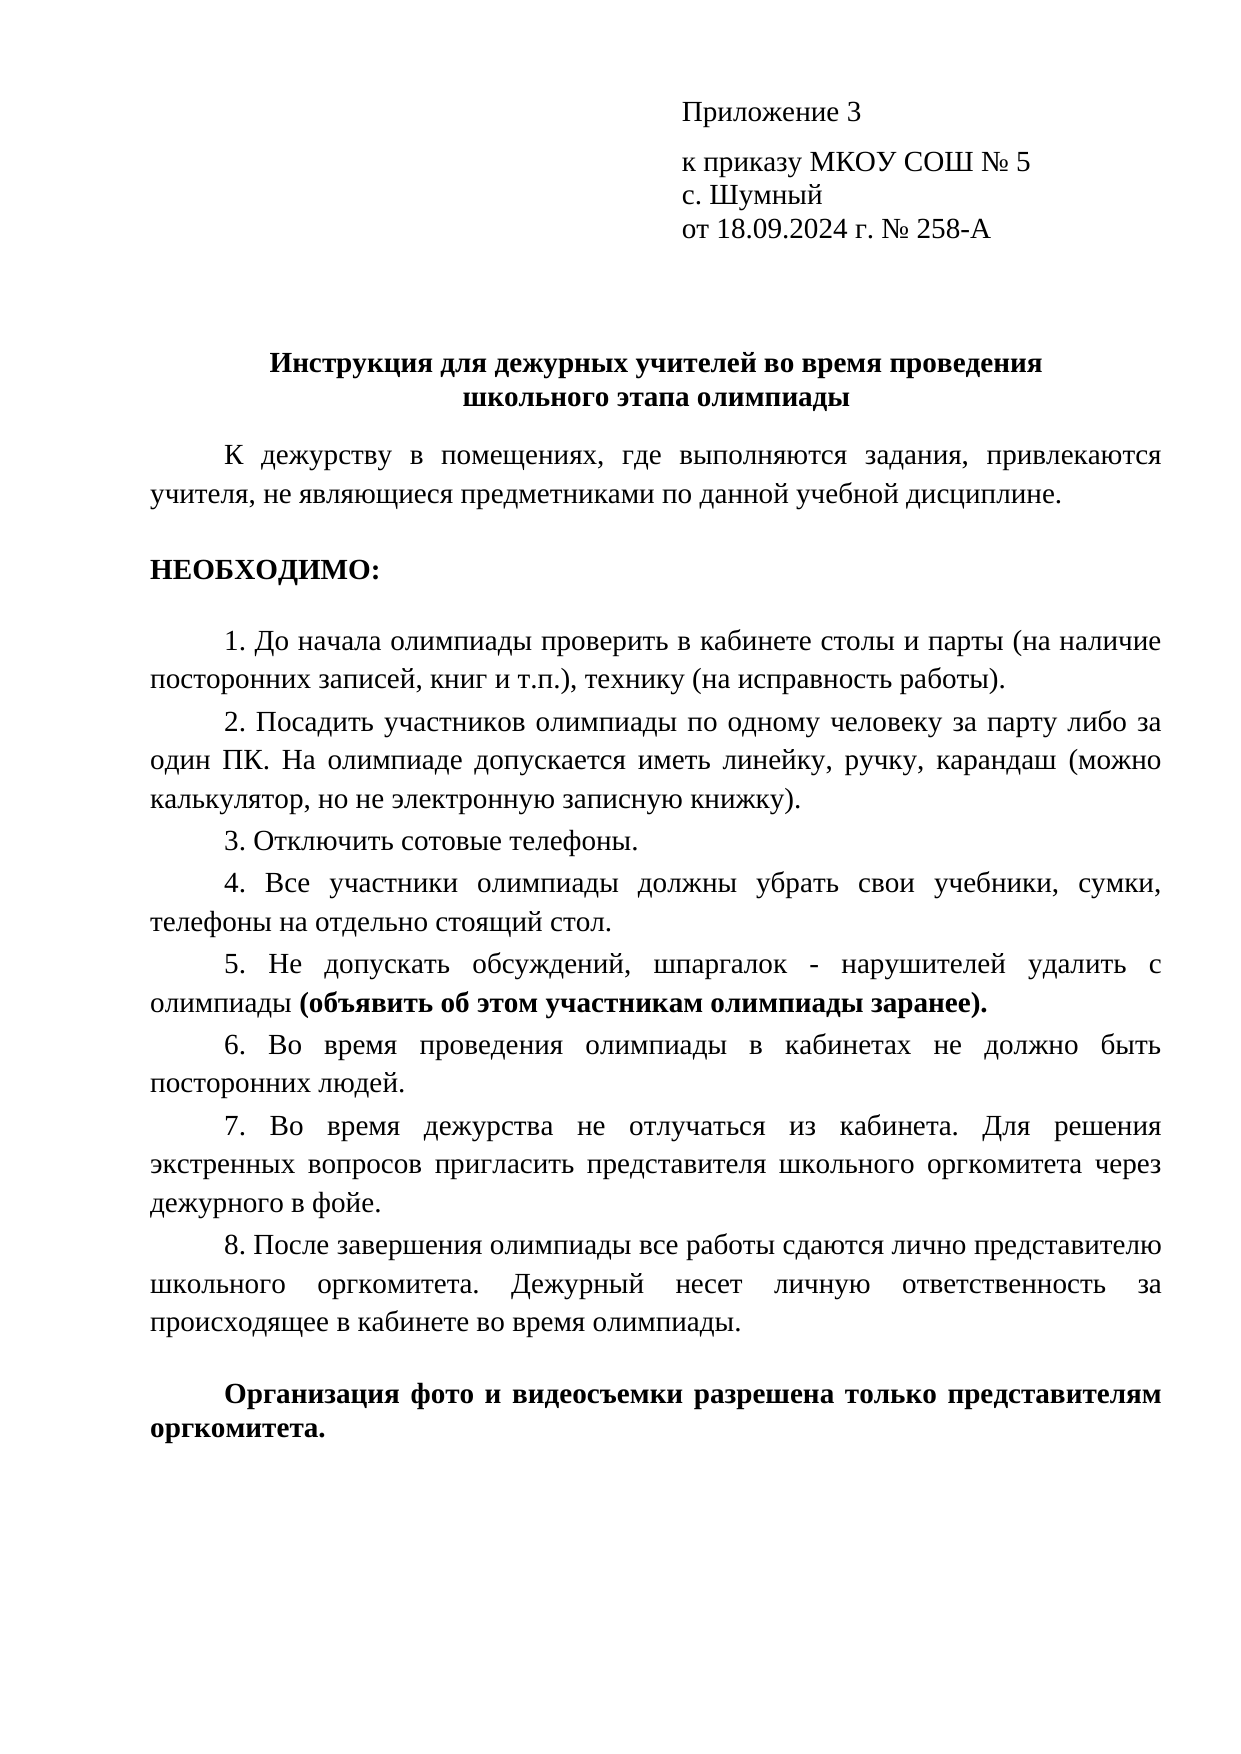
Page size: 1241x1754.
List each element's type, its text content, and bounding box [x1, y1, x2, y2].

text к приказу МКОУ СОШ № 5 [150, 144, 1162, 177]
text Организация фото и видеосъемки разрешена только представителям оргкомитета. [150, 1376, 1162, 1443]
text школьного этапа олимпиады [150, 379, 1162, 412]
text с. Шумный [150, 177, 1162, 211]
text 7. Во время дежурства не отлучаться из кабинета. Для решения экстренных вопросов пригласить представителя школьного оргкомитета через дежурного в фойе. [150, 1108, 1162, 1218]
text 8. После завершения олимпиады все работы сдаются лично представителю школьного оргкомитета. Дежурный несет личную ответственность за происходящее в кабинете во время олимпиады. [150, 1227, 1162, 1338]
text Инструкция для дежурных учителей во время проведения [150, 345, 1162, 379]
text от 18.09.2024 г. № 258-А [150, 211, 1162, 244]
text 2. Посадить участников олимпиады по одному человеку за парту либо за один ПК. На олимпиаде допускается иметь линейку, ручку, карандаш (можно калькулятор, но не электронную записную книжку). [150, 704, 1162, 814]
text К дежурству в помещениях, где выполняются задания, привлекаются учителя, не являющиеся предметниками по данной учебной дисциплине. [150, 437, 1162, 509]
text Приложение 3 [150, 94, 1162, 127]
text 1. До начала олимпиады проверить в кабинете столы и парты (на наличие посторонних записей, книг и т.п.), технику (на исправность работы). [150, 623, 1162, 695]
text 3. Отключить сотовые телефоны. [150, 823, 1162, 857]
text 4. Все участники олимпиады должны убрать свои учебники, сумки, телефоны на отдельно стоящий стол. [150, 865, 1162, 937]
text НЕОБХОДИМО: [150, 552, 1162, 585]
text 5. Не допускать обсуждений, шпаргалок - нарушителей удалить с олимпиады (объявить об этом участникам олимпиады заранее). [150, 946, 1162, 1018]
text 6. Во время проведения олимпиады в кабинетах не должно быть посторонних людей. [150, 1027, 1162, 1099]
